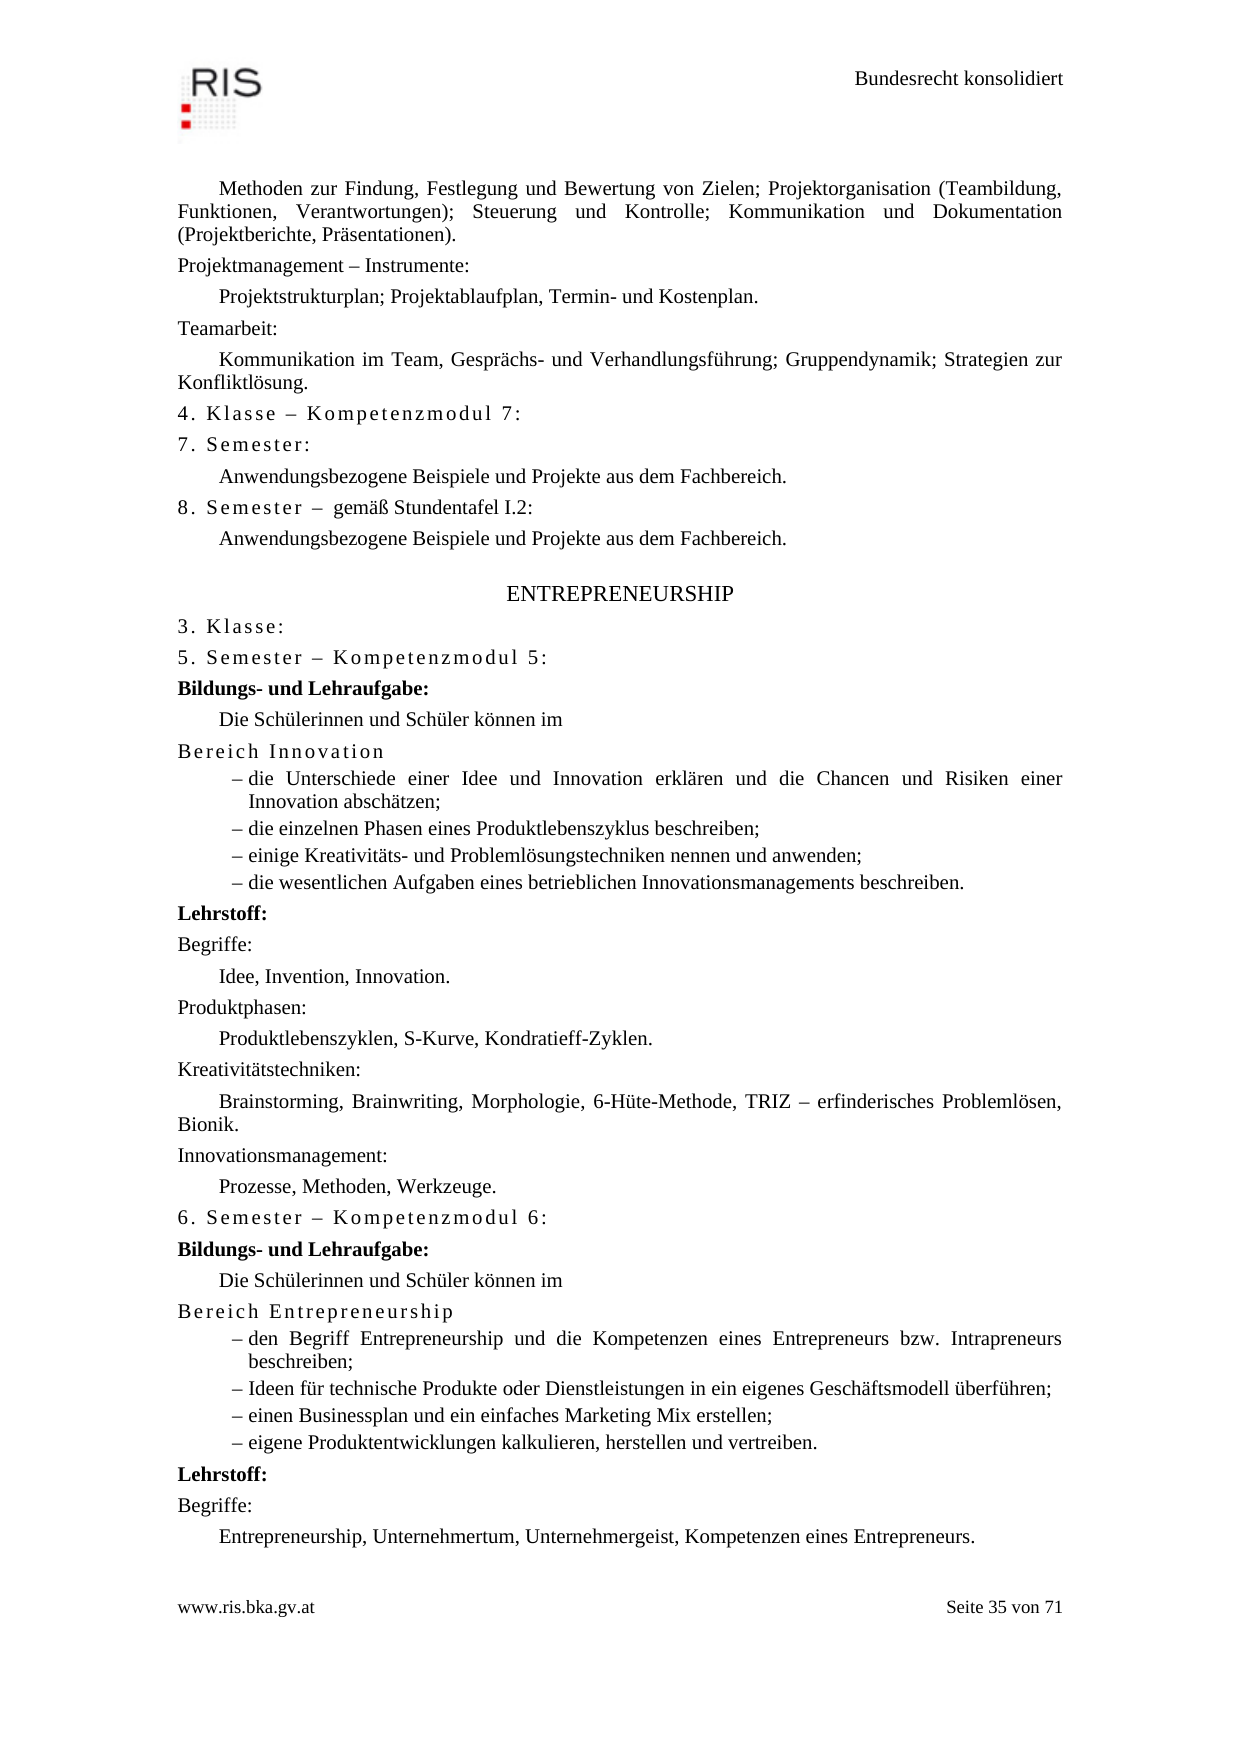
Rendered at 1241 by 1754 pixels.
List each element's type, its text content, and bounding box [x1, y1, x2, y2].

text Teamarbeit: [177, 317, 1063, 340]
text Bereich Entrepreneurship [177, 1300, 1063, 1323]
text Prozesse, Methoden, Werkzeuge. [177, 1175, 1063, 1198]
text – die wesentlichen Aufgaben eines betrieblichen Innovationsmanagements beschreiben. [177, 871, 1063, 894]
text Lehrstoff: [177, 902, 1063, 925]
text Methoden zur Findung, Festlegung und Bewertung von Zielen; Projektorganisation (Teambildung, Funktionen, Verantwortungen); Steuerung und Kontrolle; Kommunikation und Dokumentation (Projektberichte, Präsentationen). [177, 177, 1063, 246]
text – die Unterschiede einer Idee und Innovation erklären und die Chancen und Risiken einer Innovation abschätzen; [177, 767, 1063, 813]
text Innovationsmanagement: [177, 1144, 1063, 1167]
text Bildungs- und Lehraufgabe: [177, 1238, 1063, 1261]
text ENTREPRENEUrSHIP [177, 583, 1063, 606]
text 8. Semester – gemäß Stundentafel I.2: [177, 496, 1063, 519]
text Produktlebenszyklen, S-Kurve, Kondratieff-Zyklen. [177, 1027, 1063, 1050]
text Bildungs- und Lehraufgabe: [177, 677, 1063, 700]
text Idee, Invention, Innovation. [177, 965, 1063, 988]
picture [177, 57, 264, 144]
text Entrepreneurship, Unternehmertum, Unternehmergeist, Kompetenzen eines Entrepreneurs. [177, 1525, 1063, 1548]
text 5. Semester – Kompetenzmodul 5: [177, 646, 1063, 669]
text Begriffe: [177, 933, 1063, 956]
text Die Schülerinnen und Schüler können im [177, 708, 1063, 731]
text – die einzelnen Phasen eines Produktlebenszyklus beschreiben; [177, 817, 1063, 840]
text Brainstorming, Brainwriting, Morphologie, 6-Hüte-Methode, TRIZ – erfinderisches Problemlösen, Bionik. [177, 1090, 1063, 1136]
text Projektstrukturplan; Projektablaufplan, Termin- und Kostenplan. [177, 286, 1063, 308]
text Kommunikation im Team, Gesprächs- und Verhandlungsführung; Gruppendynamik; Strategien zur Konfliktlösung. [177, 348, 1063, 394]
text Lehrstoff: [177, 1463, 1063, 1486]
text – einige Kreativitäts- und Problemlösungstechniken nennen und anwenden; [177, 844, 1063, 867]
text – eigene Produktentwicklungen kalkulieren, herstellen und vertreiben. [177, 1431, 1063, 1454]
text 3. Klasse: [177, 615, 1063, 638]
text – den Begriff Entrepreneurship und die Kompetenzen eines Entrepreneurs bzw. Intrapreneurs beschreiben; [177, 1327, 1063, 1373]
text Anwendungsbezogene Beispiele und Projekte aus dem Fachbereich. [177, 527, 1063, 550]
text Anwendungsbezogene Beispiele und Projekte aus dem Fachbereich. [177, 465, 1063, 488]
text Begriffe: [177, 1494, 1063, 1517]
text Produktphasen: [177, 996, 1063, 1019]
text Kreativitätstechniken: [177, 1058, 1063, 1081]
text Die Schülerinnen und Schüler können im [177, 1269, 1063, 1292]
text Projektmanagement – Instrumente: [177, 254, 1063, 277]
text 4. Klasse – Kompetenzmodul 7: [177, 402, 1063, 425]
text 6. Semester – Kompetenzmodul 6: [177, 1206, 1063, 1229]
text Bereich Innovation [177, 740, 1063, 763]
text 7. Semester: [177, 433, 1063, 456]
text – Ideen für technische Produkte oder Dienstleistungen in ein eigenes Geschäftsmodell überführen; [177, 1377, 1063, 1400]
text – einen Businessplan und ein einfaches Marketing Mix erstellen; [177, 1404, 1063, 1427]
